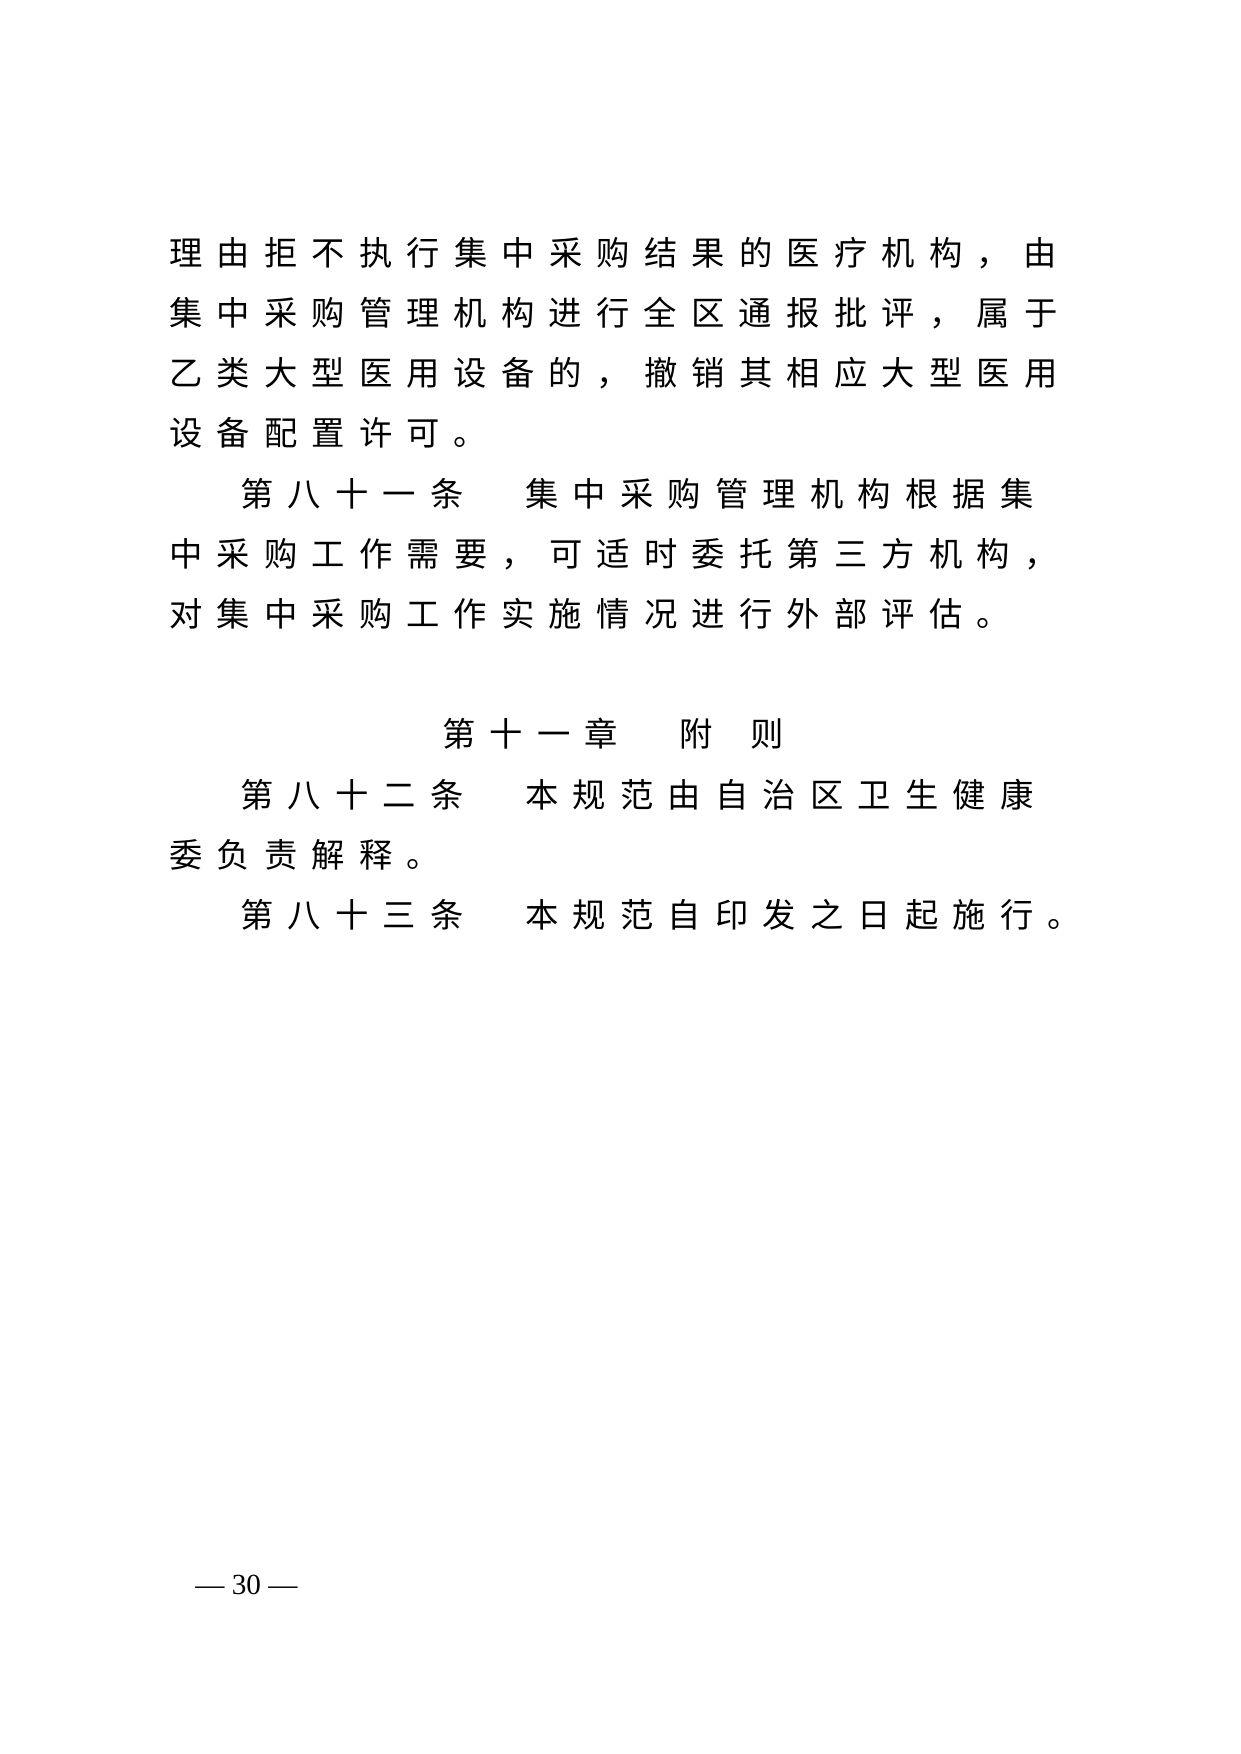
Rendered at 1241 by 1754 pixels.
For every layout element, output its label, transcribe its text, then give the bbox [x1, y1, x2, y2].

text 第八十二条 本规范由自治区卫生健康委负责解释。 [169, 762, 1071, 883]
text 第八十三条 本规范自印发之日起施行。 [169, 883, 1071, 943]
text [169, 221, 1071, 461]
text 第八十一条 集中采购管理机构根据集中采购工作需要，可适时委托第三方机构，对集中采购工作实施情况进行外部评估。 [169, 461, 1071, 642]
text 第十一章 附 则 [169, 702, 1071, 762]
